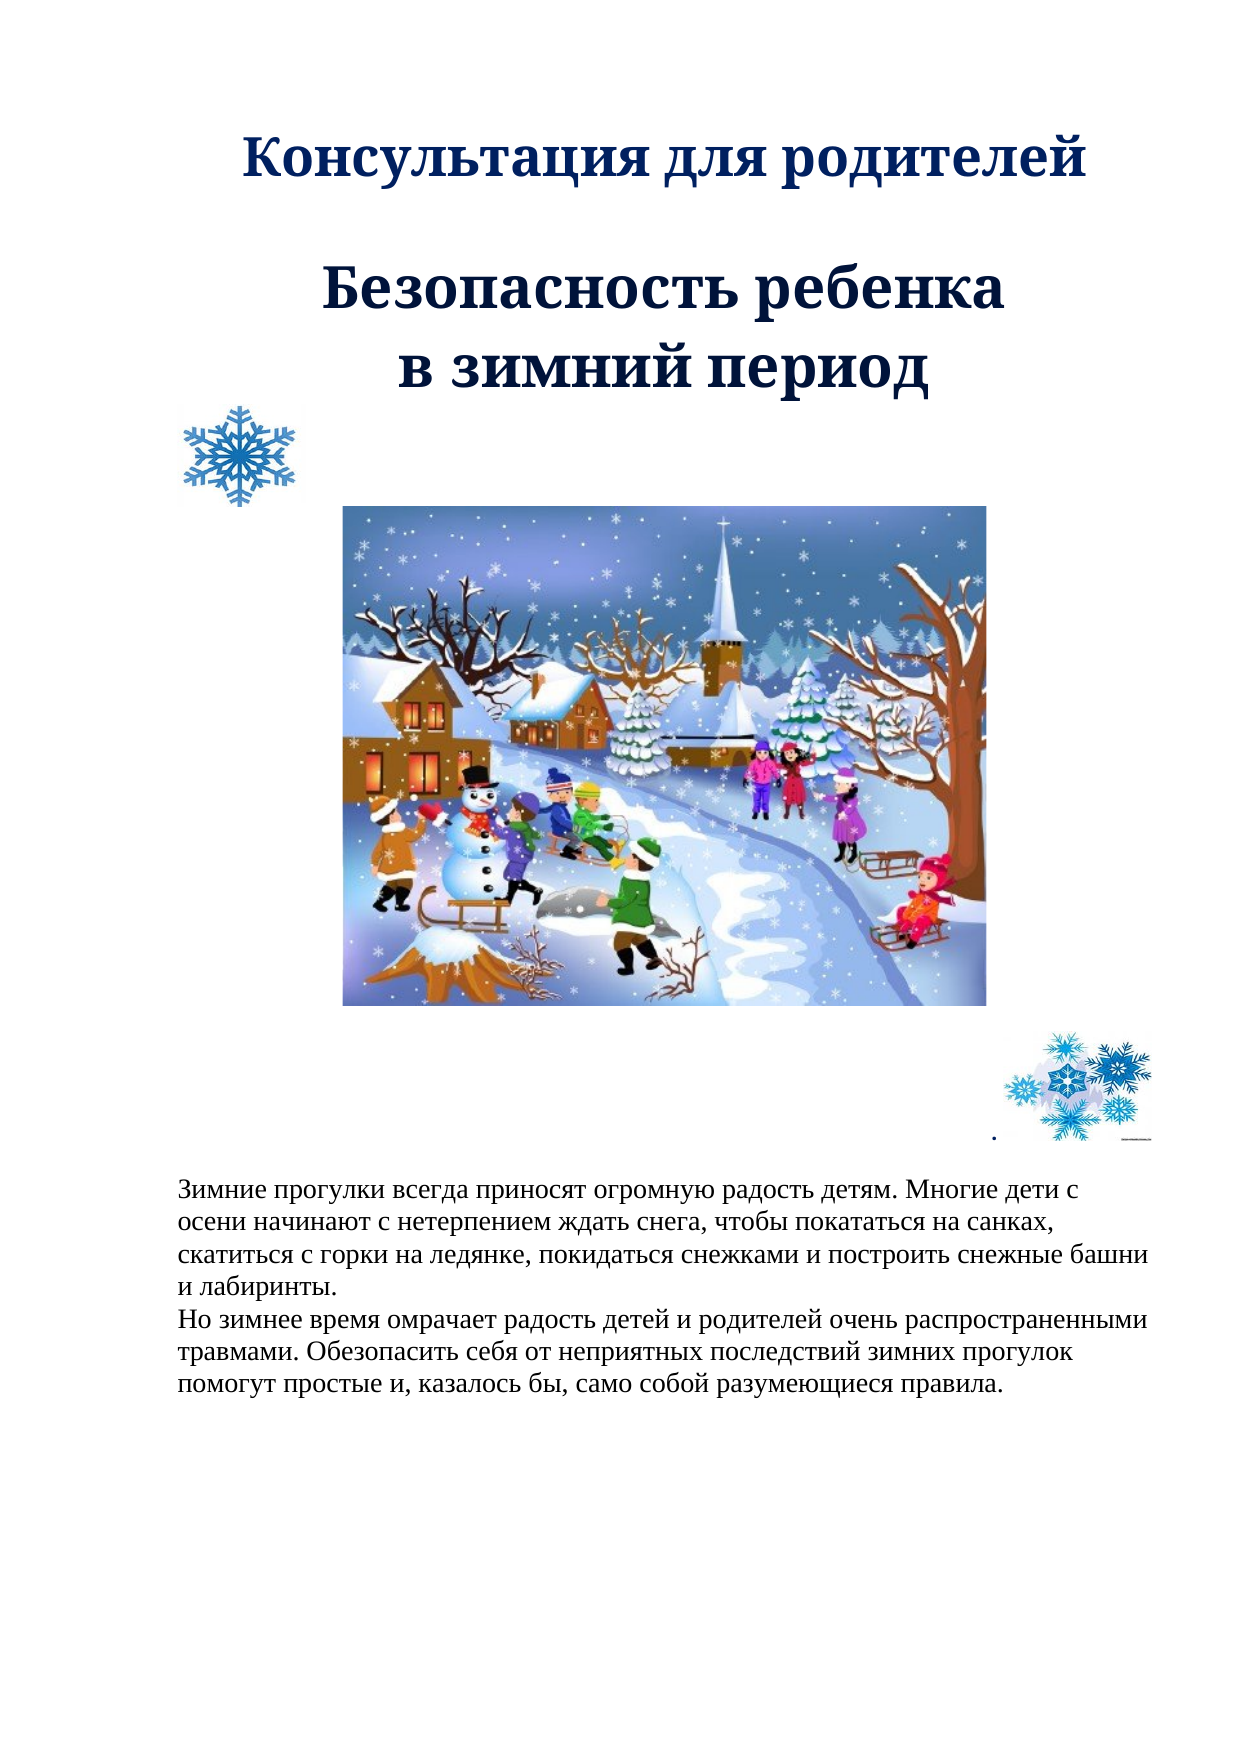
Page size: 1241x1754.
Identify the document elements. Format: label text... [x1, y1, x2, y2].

picture [177, 404, 306, 507]
text в зимний период [177, 325, 1152, 405]
text . [177, 1031, 1152, 1147]
text Зимние прогулки всегда приносят огромную радость детям. Многие дети с осени начинают с нетерпением ждать снега, чтобы покататься на санках, скатиться с горки на ледянке, покидаться снежками и построить снежные башни и лабиринты. [177, 1172, 1152, 1302]
text Консультация для родителей [177, 118, 1152, 192]
picture [342, 506, 987, 1006]
picture [1003, 1031, 1152, 1141]
text Безопасность ребенка [177, 246, 1152, 325]
text Но зимнее время омрачает радость детей и родителей очень распространенными травмами. Обезопасить себя от неприятных последствий зимних прогулок помогут простые и, казалось бы, само собой разумеющиеся правила. [177, 1302, 1152, 1399]
